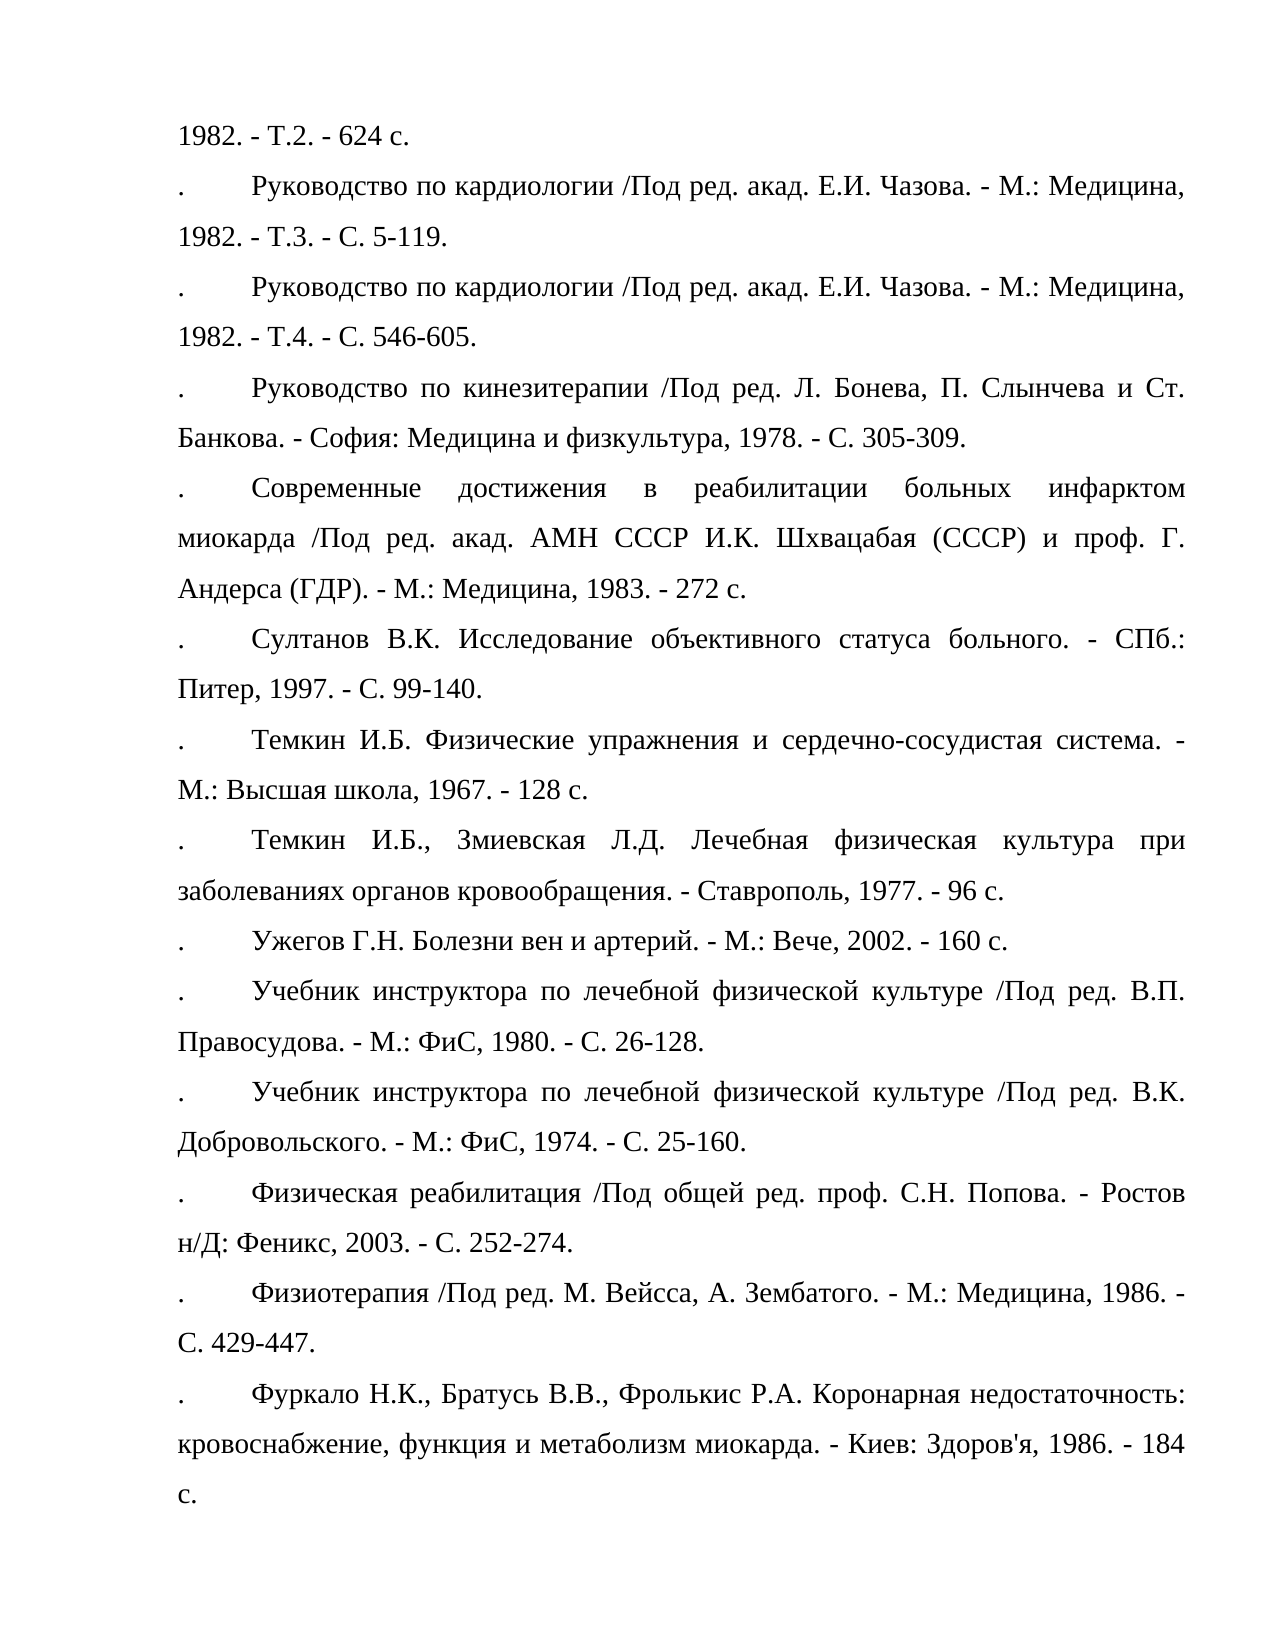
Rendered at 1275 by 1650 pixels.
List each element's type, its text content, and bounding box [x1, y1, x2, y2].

text . Учебник инструктора по лечебной физической культуре /Под ред. В.К. Добровольского. - М.: ФиС, 1974. - С. 25-160. [177, 1074, 1186, 1158]
text . Физическая реабилитация /Под общей ред. проф. С.Н. Попова. - Ростов н/Д: Феникс, 2003. - С. 252-274. [177, 1175, 1186, 1258]
text . Султанов В.К. Исследование объективного статуса больного. - СПб.: Питер, 1997. - С. 99-140. [177, 621, 1186, 705]
text . Фуркало Н.К., Братусь В.В., Фролькис Р.А. Коронарная недостаточность: кровоснабжение, функция и метаболизм миокарда. - Киев: Здоров'я, 1986. - 184 с. [177, 1376, 1186, 1510]
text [177, 118, 1186, 152]
text . Руководство по кардиологии /Под ред. акад. Е.И. Чазова. - М.: Медицина, 1982. - Т.4. - С. 546-605. [177, 269, 1186, 353]
text . Руководство по кинезитерапии /Под ред. Л. Бонева, П. Слынчева и Ст. Банкова. - София: Медицина и физкультура, 1978. - С. 305-309. [177, 370, 1186, 453]
text . Темкин И.Б. Физические упражнения и сердечно-сосудистая система. - М.: Высшая школа, 1967. - 128 с. [177, 722, 1186, 806]
text . Ужегов Г.Н. Болезни вен и артерий. - М.: Вече, 2002. - 160 с. [177, 923, 1186, 957]
text . Темкин И.Б., Змиевская Л.Д. Лечебная физическая культура при заболеваниях органов кровообращения. - Ставрополь, 1977. - 96 с. [177, 822, 1186, 906]
text . Современные достижения в реабилитации больных инфарктом миокарда /Под ред. акад. АМН СССР И.К. Шхвацабая (СССР) и проф. Г. Андерса (ГДР). - М.: Медицина, 1983. - 272 с. [177, 470, 1186, 604]
text . Руководство по кардиологии /Под ред. акад. Е.И. Чазова. - М.: Медицина, 1982. - Т.3. - С. 5-119. [177, 168, 1186, 252]
text . Физиотерапия /Под ред. М. Вейсса, А. Зембатого. - М.: Медицина, 1986. - С. 429-447. [177, 1275, 1186, 1359]
text . Учебник инструктора по лечебной физической культуре /Под ред. В.П. Правосудова. - М.: ФиС, 1980. - С. 26-128. [177, 973, 1186, 1057]
